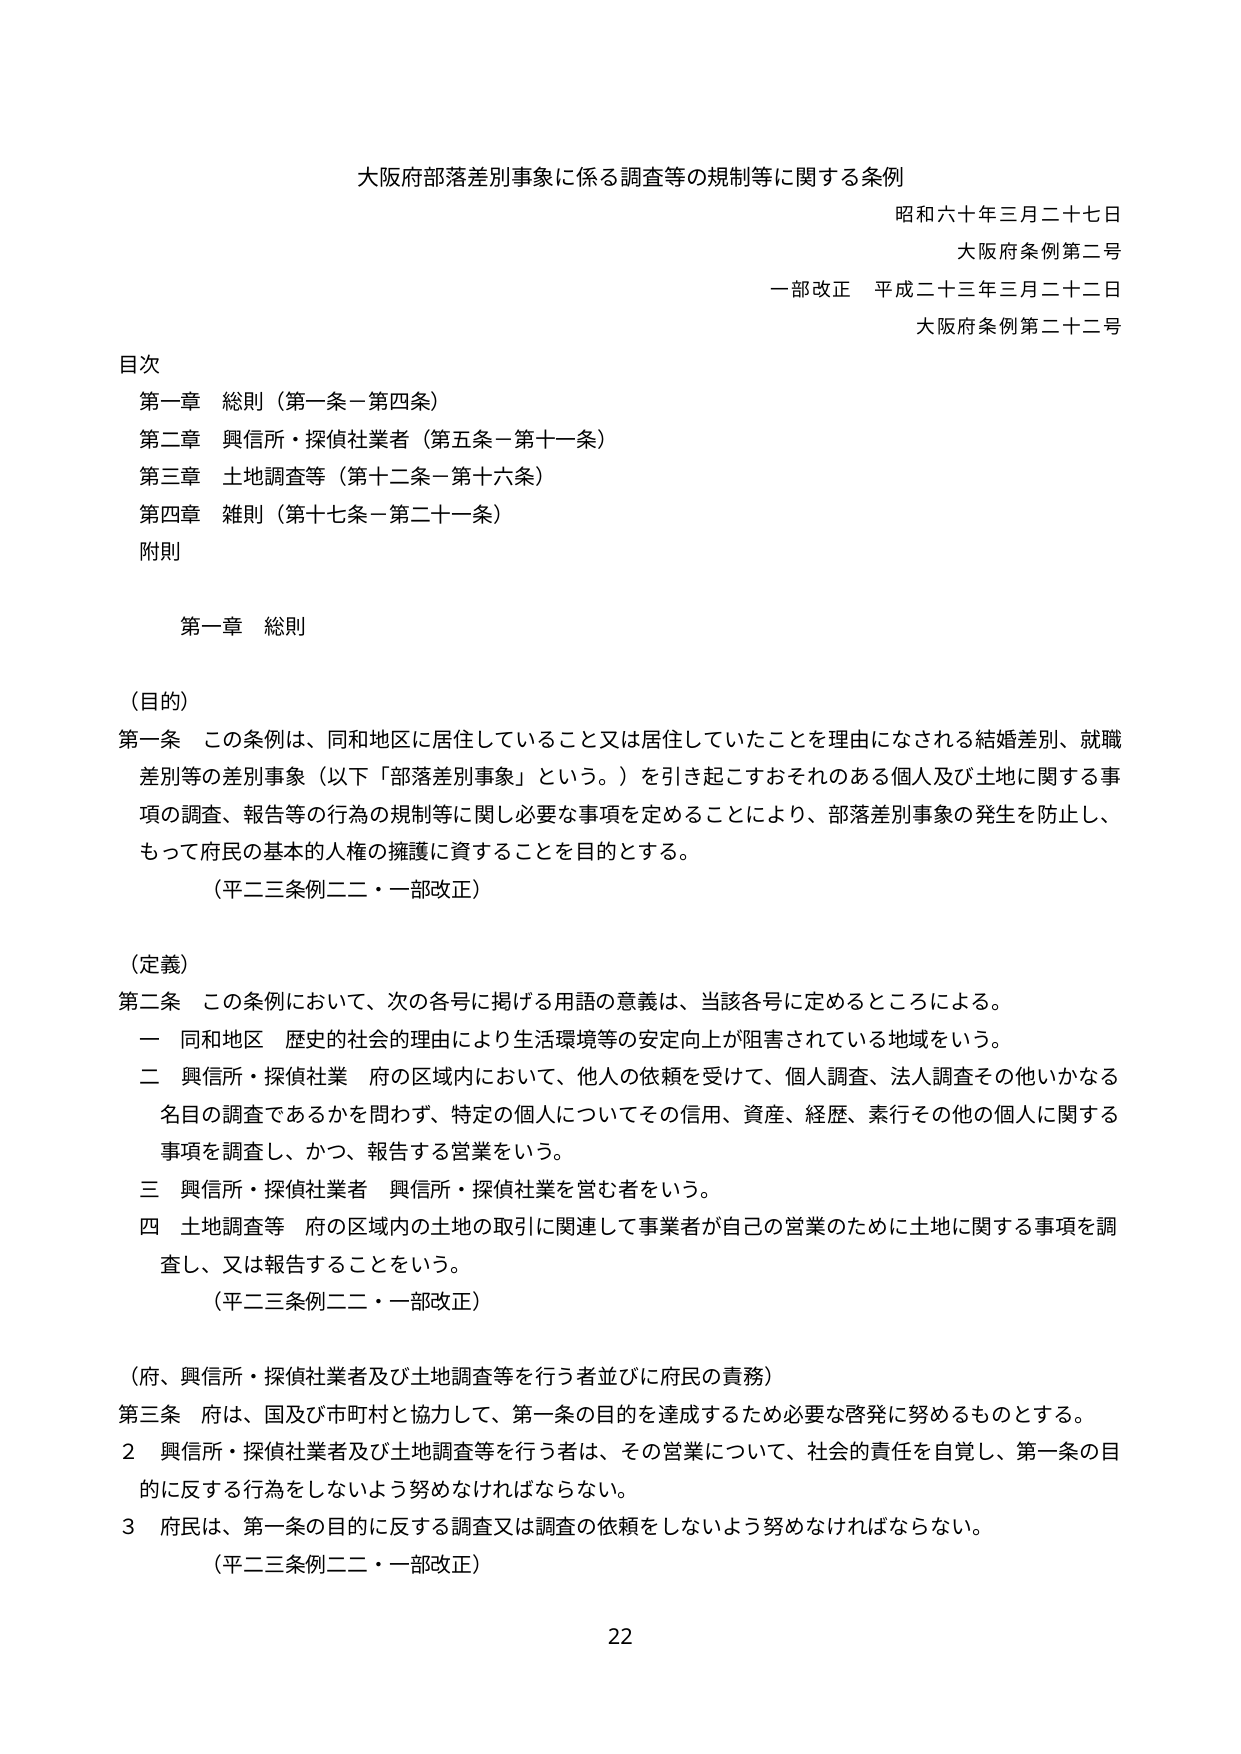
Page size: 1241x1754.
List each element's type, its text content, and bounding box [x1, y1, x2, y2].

text 第一章 総則 [118, 607, 1122, 644]
text （平二三条例二二・一部改正） [118, 1544, 1122, 1582]
text 第一章 総則（第一条－第四条） [118, 382, 1122, 419]
text （府、興信所・探偵社業者及び土地調査等を行う者並びに府民の責務） [118, 1357, 1122, 1394]
text 第二条 この条例において、次の各号に掲げる用語の意義は、当該各号に定めるところによる。 [118, 982, 1122, 1019]
text 大阪府条例第二十二号 [118, 307, 1122, 344]
text 附則 [118, 532, 1122, 569]
text 第一条 この条例は、同和地区に居住していること又は居住していたことを理由になされる結婚差別、就職差別等の差別事象（以下「部落差別事象」という。）を引き起こすおそれのある個人及び土地に関する事項の調査、報告等の行為の規制等に関し必要な事項を定めることにより、部落差別事象の発生を防止し、もって府民の基本的人権の擁護に資することを目的とする。 [118, 719, 1122, 869]
text ２ 興信所・探偵社業者及び土地調査等を行う者は、その営業について、社会的責任を自覚し、第一条の目的に反する行為をしないよう努めなければならない。 [118, 1432, 1122, 1507]
text 昭和六十年三月二十七日 [118, 194, 1122, 232]
text 第四章 雑則（第十七条－第二十一条） [118, 494, 1122, 532]
text ３ 府民は、第一条の目的に反する調査又は調査の依頼をしないよう努めなければならない。 [118, 1507, 1122, 1544]
text （定義） [118, 944, 1122, 982]
text 第三章 土地調査等（第十二条－第十六条） [118, 457, 1122, 494]
text 大阪府条例第二号 [118, 232, 1122, 269]
text 目次 [118, 344, 1122, 382]
text 三 興信所・探偵社業者 興信所・探偵社業を営む者をいう。 [118, 1169, 1122, 1207]
text 第三条 府は、国及び市町村と協力して、第一条の目的を達成するため必要な啓発に努めるものとする。 [118, 1394, 1122, 1432]
text 第二章 興信所・探偵社業者（第五条－第十一条） [118, 419, 1122, 457]
text 四 土地調査等 府の区域内の土地の取引に関連して事業者が自己の営業のために土地に関する事項を調査し、又は報告することをいう。 [118, 1207, 1122, 1282]
text （目的） [118, 682, 1122, 719]
text （平二三条例二二・一部改正） [118, 1282, 1122, 1319]
text （平二三条例二二・一部改正） [118, 869, 1122, 907]
text 大阪府部落差別事象に係る調査等の規制等に関する条例 [118, 157, 1122, 194]
text 一 同和地区 歴史的社会的理由により生活環境等の安定向上が阻害されている地域をいう。 [118, 1019, 1122, 1057]
text 一部改正 平成二十三年三月二十二日 [118, 269, 1122, 307]
text 二 興信所・探偵社業 府の区域内において、他人の依頼を受けて、個人調査、法人調査その他いかなる名目の調査であるかを問わず、特定の個人についてその信用、資産、経歴、素行その他の個人に関する事項を調査し、かつ、報告する営業をいう。 [118, 1057, 1122, 1169]
